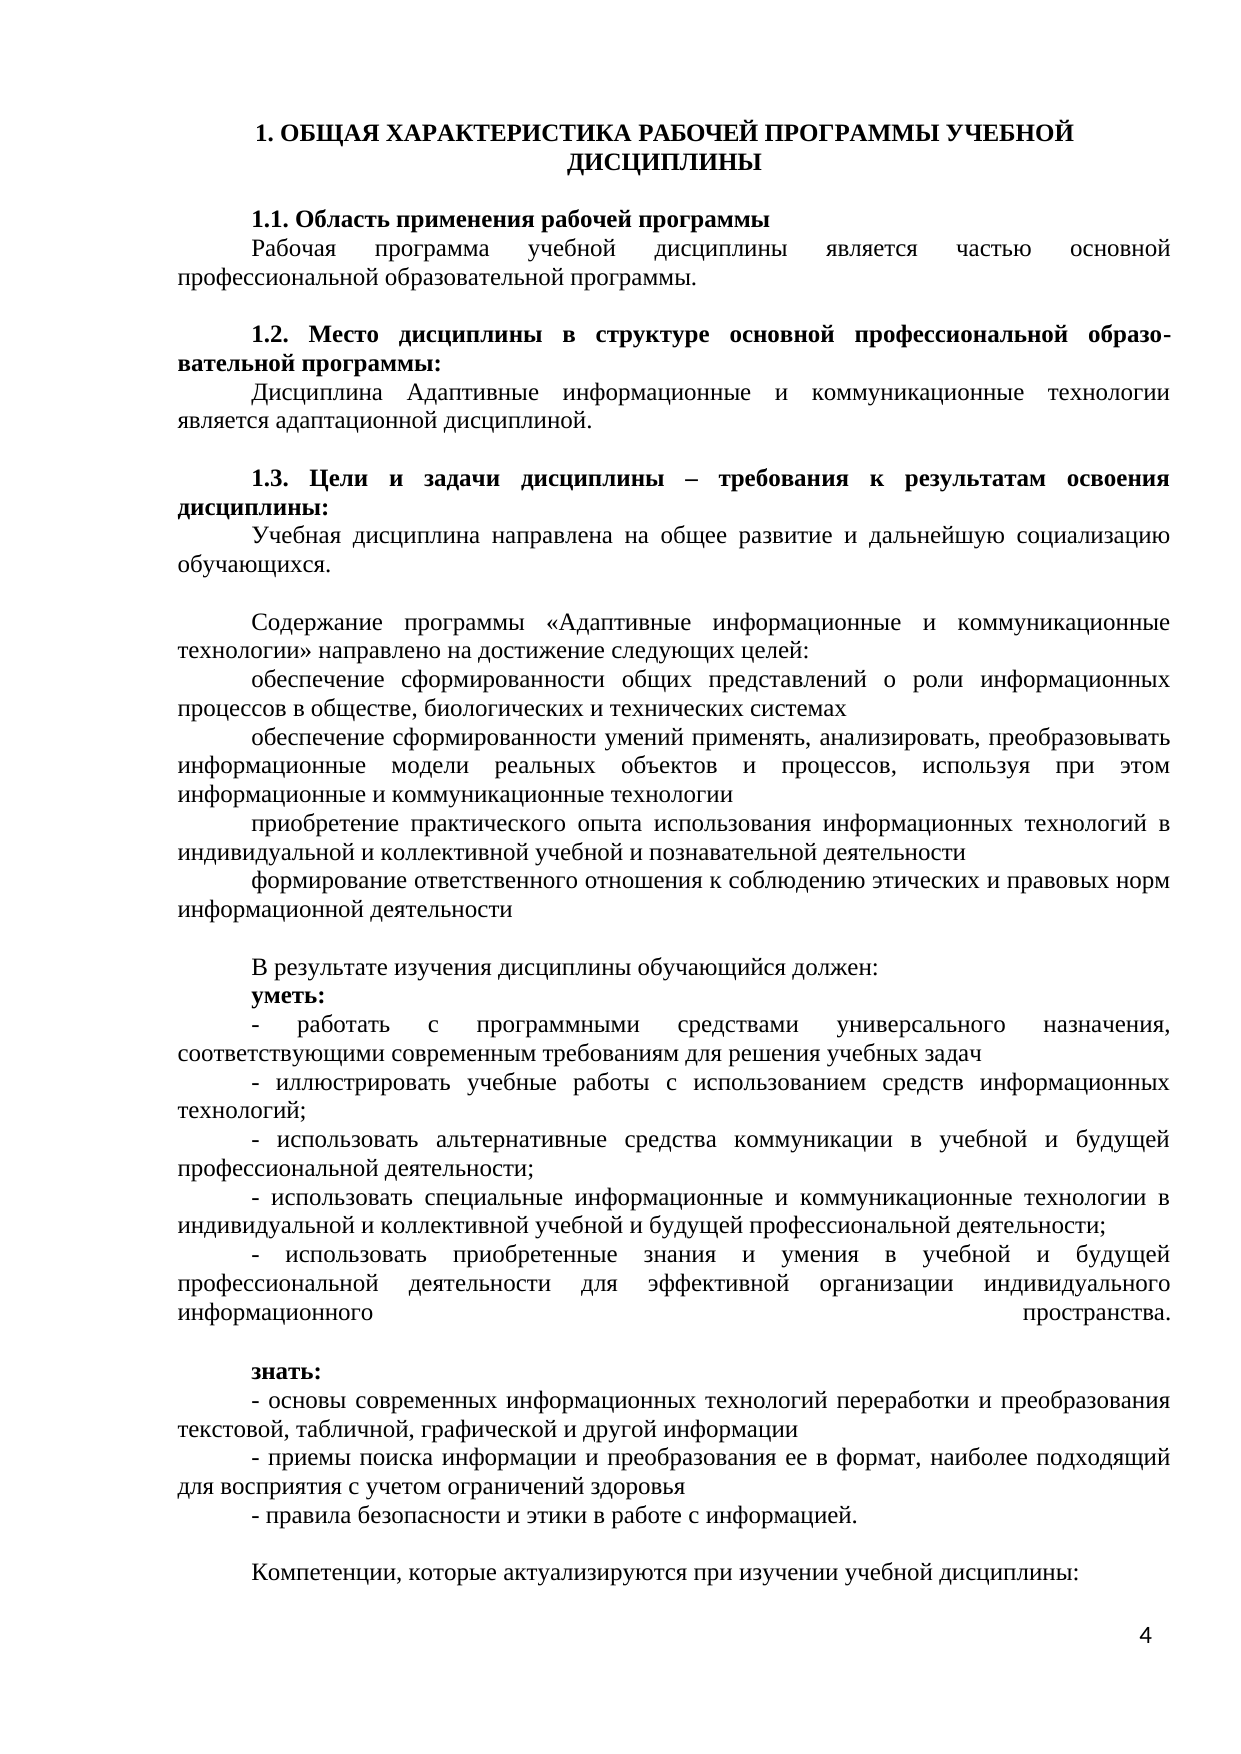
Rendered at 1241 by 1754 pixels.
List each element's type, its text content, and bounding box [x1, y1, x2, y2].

text Рабочая программа учебной дисциплины является частью основной профессиональной образовательной программы. [177, 233, 1171, 291]
text 1.3. Цели и задачи дисциплины – требования к результатам освоения дисциплины: [177, 463, 1171, 521]
text - использовать альтернативные средства коммуникации в учебной и будущей профессиональной деятельности; [177, 1124, 1171, 1182]
text - иллюстрировать учебные работы с использованием средств информационных технологий; [177, 1067, 1171, 1124]
text формирование ответственного отношения к соблюдению этических и правовых норм информационной деятельности [177, 866, 1171, 923]
text Учебная дисциплина направлена на общее развитие и дальнейшую социализацию обучающихся. [177, 521, 1171, 578]
text обеспечение сформированности общих представлений о роли информационных процессов в обществе, биологических и технических системах [177, 664, 1171, 722]
text В результате изучения дисциплины обучающийся должен: [177, 952, 1171, 981]
text приобретение практического опыта использования информационных технологий в индивидуальной и коллективной учебной и познавательной деятельности [177, 808, 1171, 866]
text - использовать специальные информационные и коммуникационные технологии в индивидуальной и коллективной учебной и будущей профессиональной деятельности; [177, 1182, 1171, 1239]
text Дисциплина Адаптивные информационные и коммуникационные технологии является адаптационной дисциплиной. [177, 377, 1171, 434]
text 1. ОБЩАЯ ХАРАКТЕРИСТИКА РАБОЧЕЙ ПРОГРАММЫ УЧЕБНОЙ ДИСЦИПЛИНЫ [177, 118, 1152, 176]
text 1.1. Область применения рабочей программы [177, 204, 1171, 233]
text Содержание программы «Адаптивные информационные и коммуникационные технологии» направлено на достижение следующих целей: [177, 607, 1171, 664]
text - использовать приобретенные знания и умения в учебной и будущей профессиональной деятельности для эффективной организации индивидуального информационного пространства. [177, 1239, 1171, 1356]
text уметь: [177, 981, 1171, 1009]
text знать: [177, 1356, 1171, 1385]
text обеспечение сформированности умений применять, анализировать, преобразовывать информационные модели реальных объектов и процессов, используя при этом информационные и коммуникационные технологии [177, 722, 1171, 808]
text - работать с программными средствами универсального назначения, соответствующими современным требованиям для решения учебных задач [177, 1009, 1171, 1067]
text 1.2. Место дисциплины в структуре основной профессиональной образовательной программы: [177, 319, 1171, 377]
text - правила безопасности и этики в работе с информацией. [177, 1500, 1171, 1529]
text Компетенции, которые актуализируются при изучении учебной дисциплины: [177, 1557, 1171, 1586]
text - приемы поиска информации и преобразования ее в формат, наиболее подходящий для восприятия с учетом ограничений здоровья [177, 1442, 1171, 1500]
text - основы современных информационных технологий переработки и преобразования текстовой, табличной, графической и другой информации [177, 1385, 1171, 1442]
